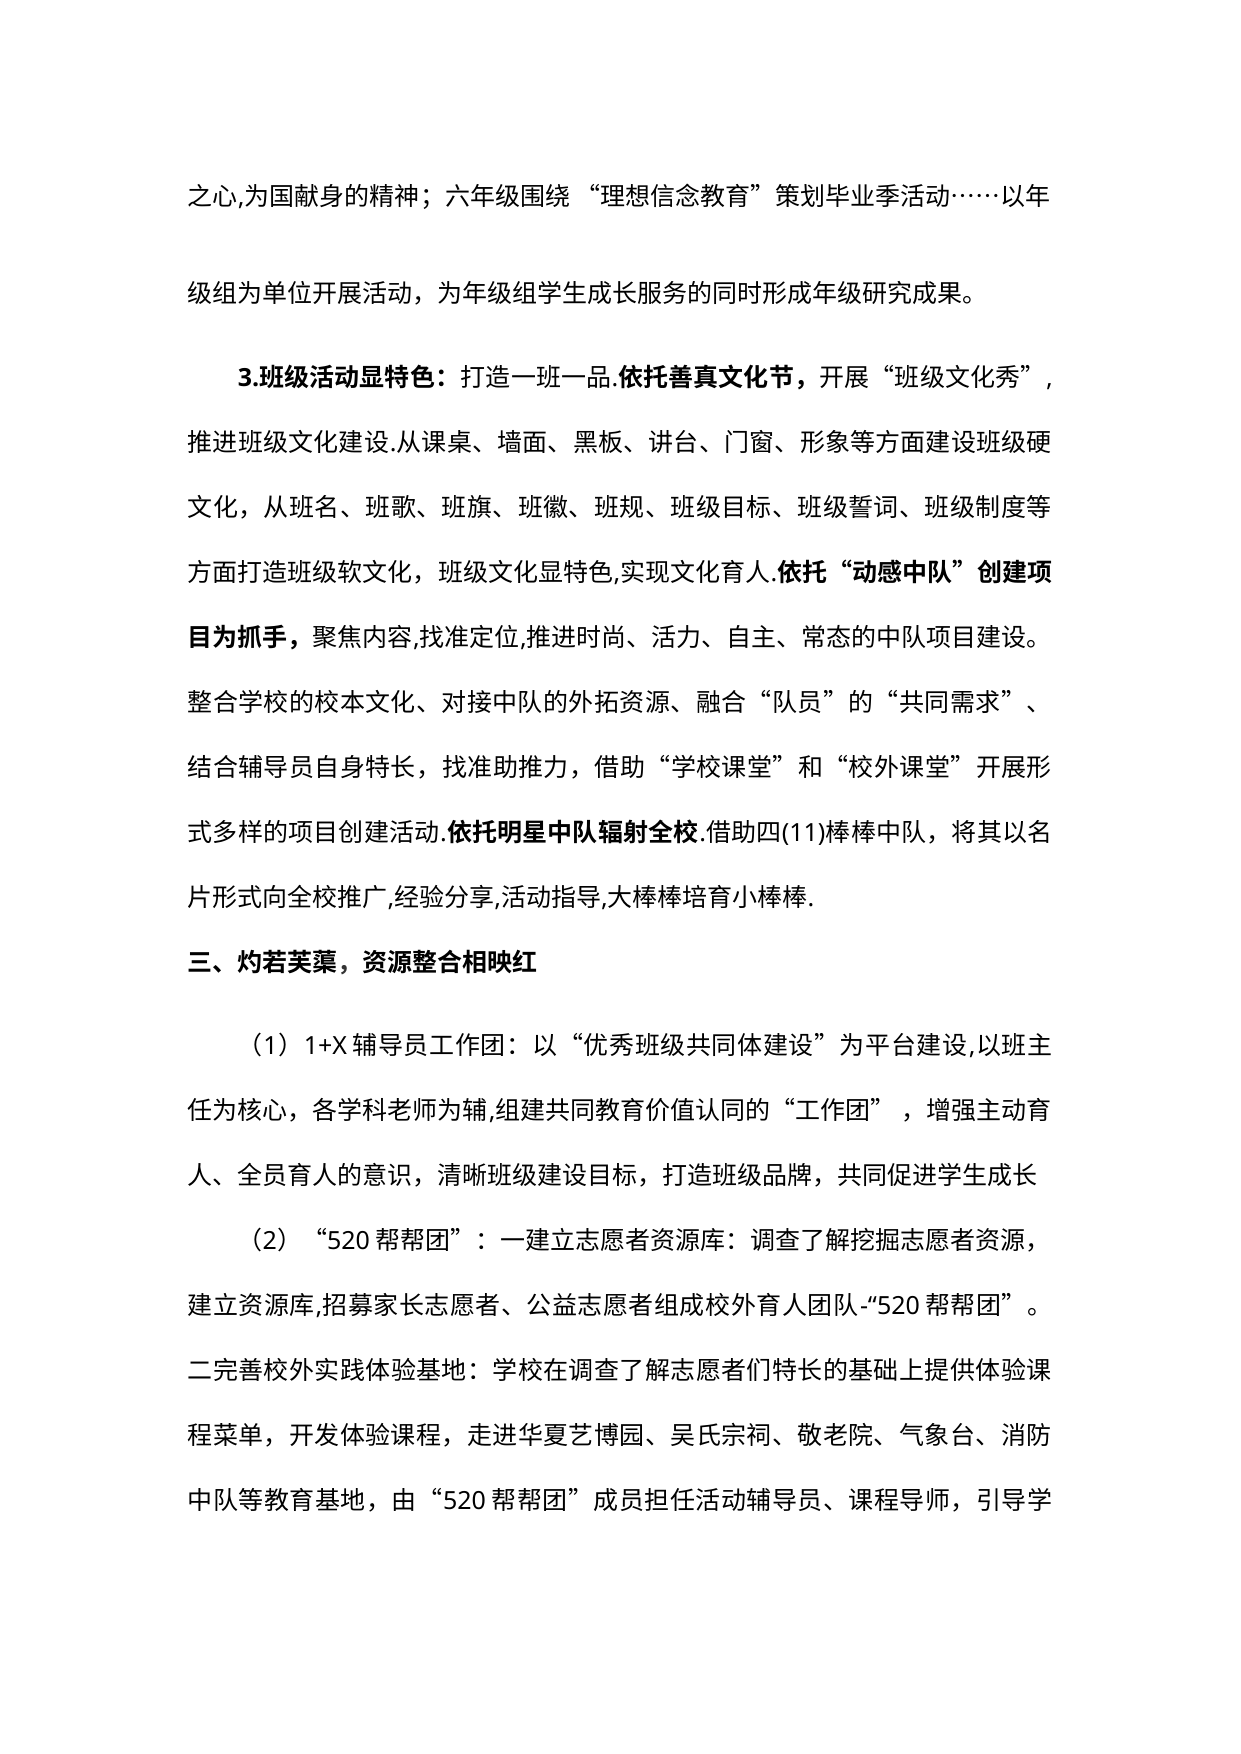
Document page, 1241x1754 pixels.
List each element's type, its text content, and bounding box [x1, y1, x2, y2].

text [187, 162, 1053, 324]
text （1）1+X辅导员工作团：以“优秀班级共同体建设”为平台建设,以班主任为核心，各学科老师为辅,组建共同教育价值认同的“工作团” ，增强主动育人、全员育人的意识，清晰班级建设目标，打造班级品牌，共同促进学生成长 [187, 1011, 1053, 1206]
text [187, 1206, 1053, 1531]
text 3.班级活动显特色：打造一班一品.依托善真文化节，开展“班级文化秀”,推进班级文化建设.从课桌、墙面、黑板、讲台、门窗、形象等方面建设班级硬文化，从班名、班歌、班旗、班徽、班规、班级目标、班级誓词、班级制度等方面打造班级软文化，班级文化显特色,实现文化育人.依托“动感中队”创建项目为抓手，聚焦内容,找准定位,推进时尚、活力、自主、常态的中队项目建设。整合学校的校本文化、对接中队的外拓资源、融合“队员”的“共同需求”、结合辅导员自身特长，找准助推力，借助“学校课堂”和“校外课堂”开展形式多样的项目创建活动.依托明星中队辐射全校.借助四(11)棒棒中队，将其以名片形式向全校推广,经验分享,活动指导,大棒棒培育小棒棒. [187, 343, 1053, 928]
text 三、灼若芙蕖，资源整合相映红 [187, 928, 1053, 993]
